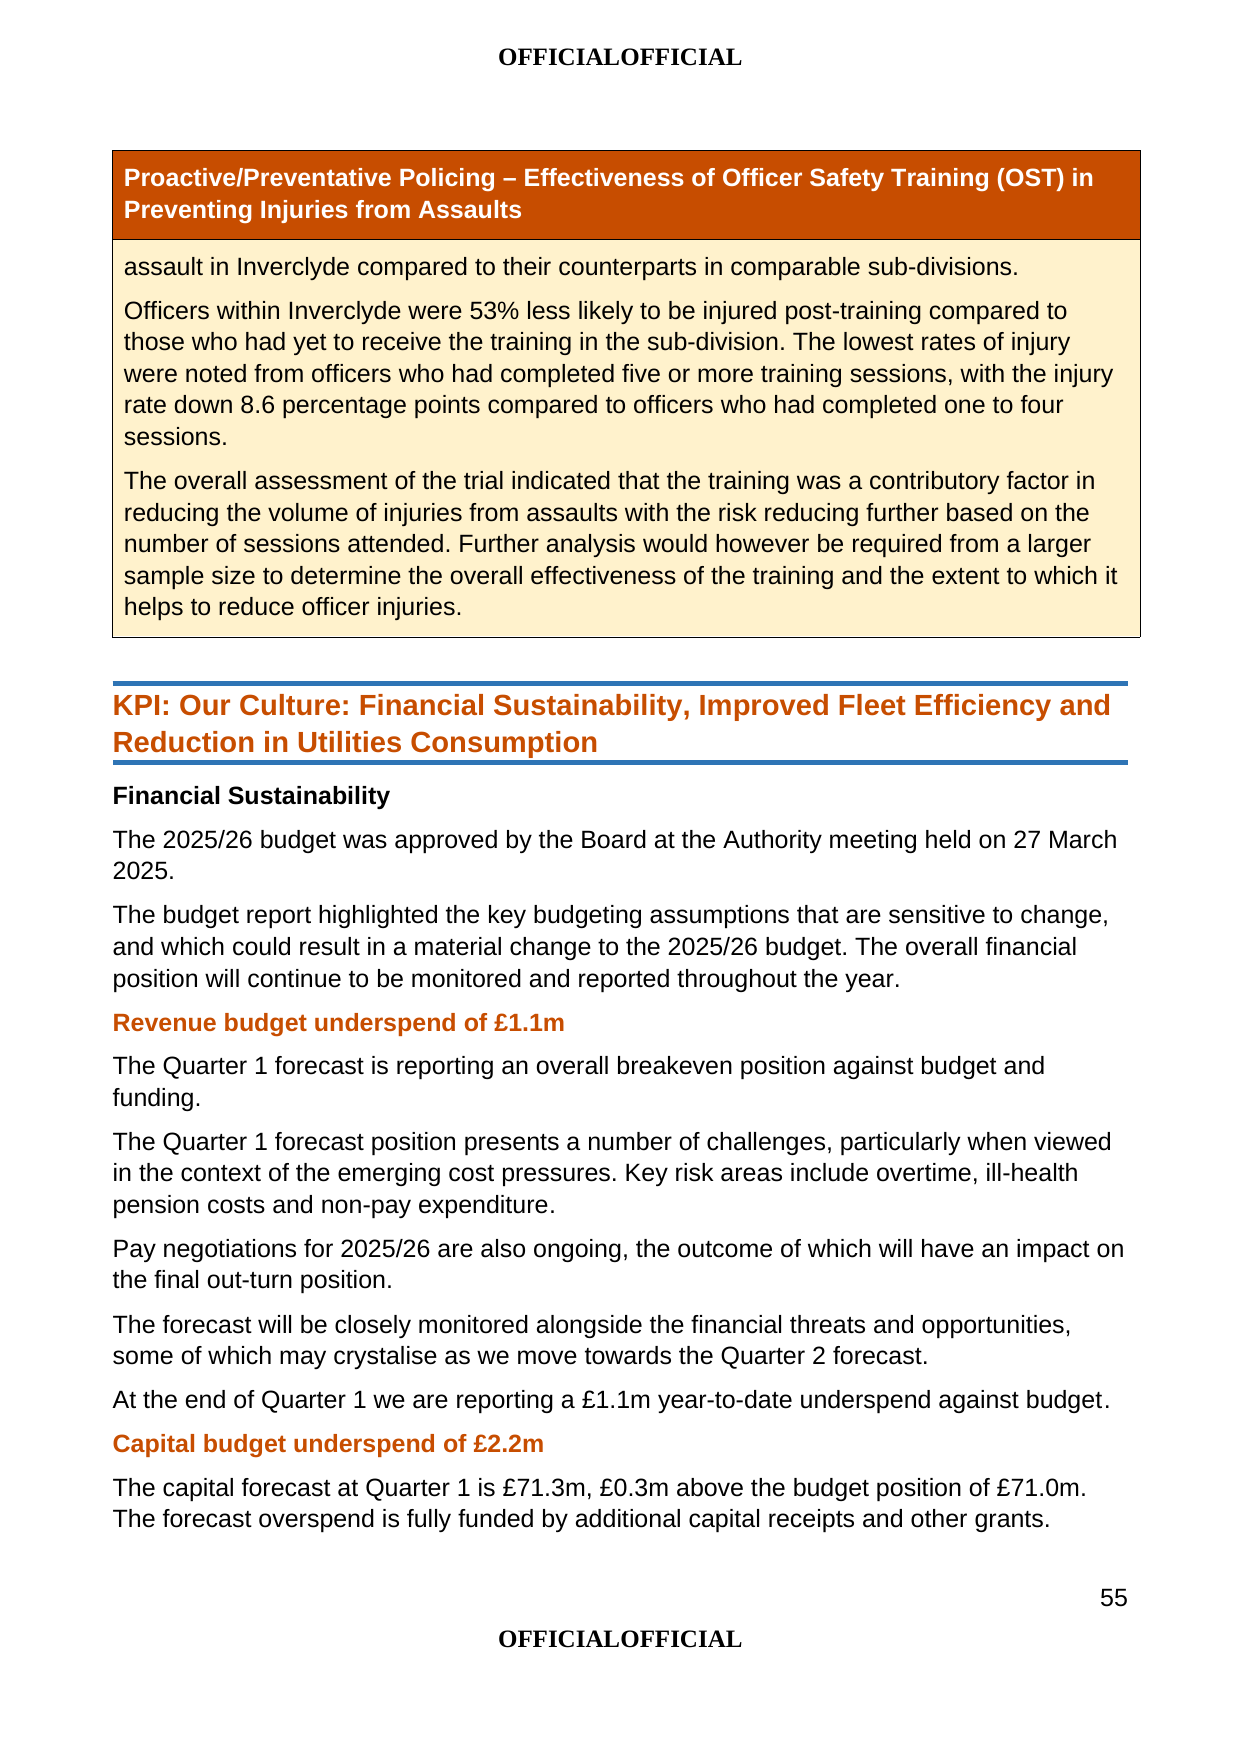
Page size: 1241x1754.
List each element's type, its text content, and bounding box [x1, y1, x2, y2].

text At the end of Quarter 1 we are reporting a £1.1m year-to-date underspend against budget. [112, 1385, 1128, 1414]
subtitle KPI: Our Culture: Financial Sustainability, Improved Fleet Efficiency and Reduction in Utilities Consumption [112, 682, 1128, 765]
text The forecast will be closely monitored alongside the financial threats and opportunities, some of which may crystalise as we move towards the Quarter 2 forecast. [112, 1309, 1128, 1370]
table_header Proactive/Preventative Policing – Effectiveness of Officer Safety Training (OST) in Preventing Injuries from Assaults [113, 151, 1140, 239]
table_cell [113, 240, 1140, 636]
text Revenue budget underspend of £1.1m [112, 1008, 1128, 1036]
subtitle Financial Sustainability [112, 781, 1128, 809]
text The capital forecast at Quarter 1 is £71.3m, £0.3m above the budget position of £71.0m. The forecast overspend is fully funded by additional capital receipts and other grants. [112, 1473, 1128, 1533]
text The 2025/26 budget was approved by the Board at the Authority meeting held on 27 March 2025. [112, 825, 1128, 885]
text Capital budget underspend of £2.2m [112, 1429, 1128, 1458]
text The budget report highlighted the key budgeting assumptions that are sensitive to change, and which could result in a material change to the 2025/26 budget. The overall financial position will continue to be monitored and reported throughout the year. [112, 900, 1128, 992]
text The Quarter 1 forecast position presents a number of challenges, particularly when viewed in the context of the emerging cost pressures. Key risk areas include overtime, ill-health pension costs and non-pay expenditure. [112, 1127, 1128, 1219]
text The Quarter 1 forecast is reporting an overall breakeven position against budget and funding. [112, 1051, 1128, 1111]
text Pay negotiations for 2025/26 are also ongoing, the outcome of which will have an impact on the final out-turn position. [112, 1234, 1128, 1294]
